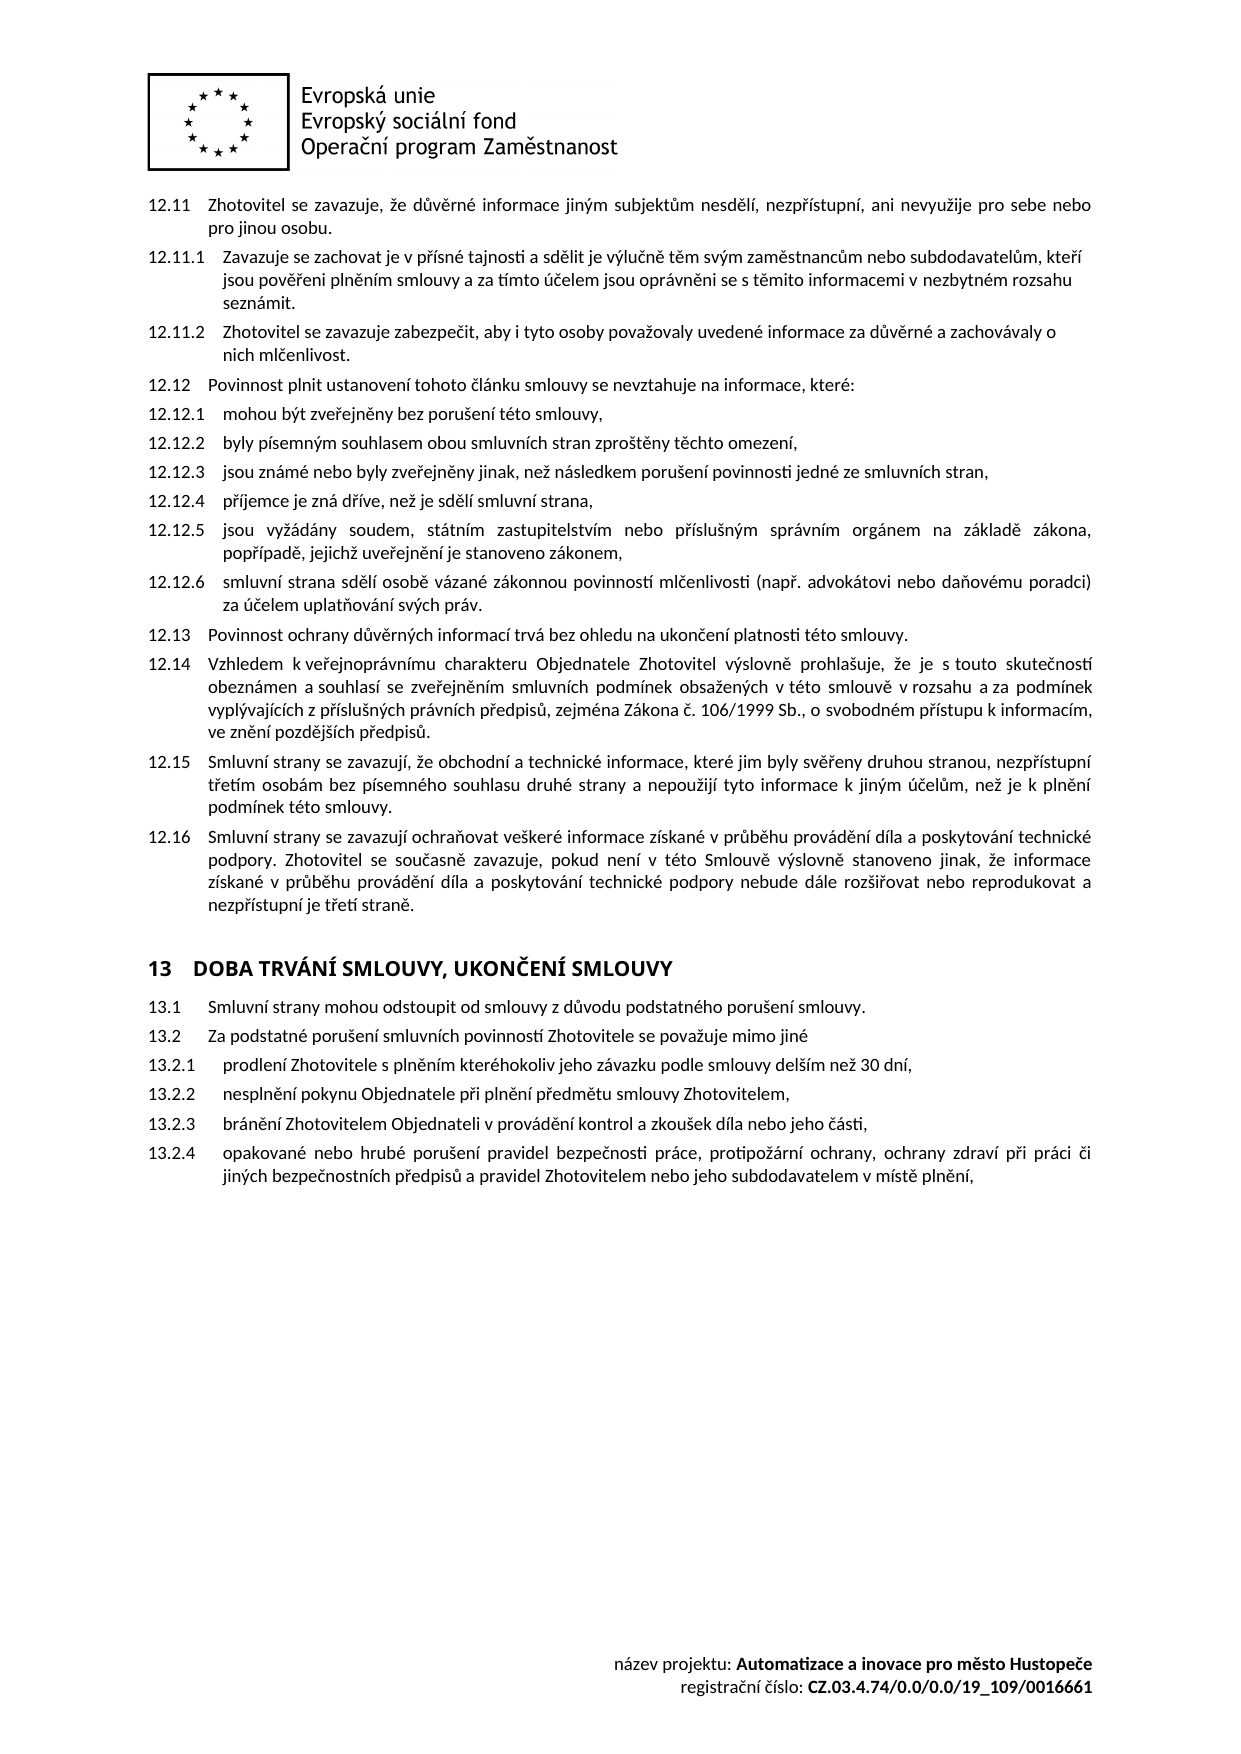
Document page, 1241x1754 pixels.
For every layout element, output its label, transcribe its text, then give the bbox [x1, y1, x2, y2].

subtitle Zavazuje se zachovat je v přísné tajnosti a sdělit je výlučně těm svým zaměstnancům nebo subdodavatelům, kteří jsou pověřeni plněním smlouvy a za tímto účelem jsou oprávněni se s těmito informacemi v nezbytném rozsahu seznámit. [148, 246, 1093, 314]
subtitle nesplnění pokynu Objednatele při plnění předmětu smlouvy Zhotovitelem, [148, 1082, 1093, 1105]
subtitle Povinnost plnit ustanovení tohoto článku smlouvy se nevztahuje na informace, které: [148, 373, 1093, 396]
subtitle opakované nebo hrubé porušení pravidel bezpečnosti práce, protipožární ochrany, ochrany zdraví při práci či jiných bezpečnostních předpisů a pravidel Zhotovitelem nebo jeho subdodavatelem v místě plnění, [148, 1141, 1093, 1187]
subtitle prodlení Zhotovitele s plněním kteréhokoliv jeho závazku podle smlouvy delším než 30 dní, [148, 1053, 1093, 1076]
subtitle jsou známé nebo byly zveřejněny jinak, než následkem porušení povinnosti jedné ze smluvních stran, [148, 460, 1093, 483]
picture [147, 73, 618, 171]
subtitle Vzhledem k veřejnoprávnímu charakteru Objednatele Zhotovitel výslovně prohlašuje, že je s touto skutečností obeznámen a souhlasí se zveřejněním smluvních podmínek obsažených v této smlouvě v rozsahu a za podmínek vyplývajících z příslušných právních předpisů, zejména Zákona č. 106/1999 Sb., o svobodném přístupu k informacím, ve znění pozdějších předpisů. [148, 652, 1093, 744]
subtitle byly písemným souhlasem obou smluvních stran zproštěny těchto omezení, [148, 431, 1093, 454]
subtitle Zhotovitel se zavazuje, že důvěrné informace jiným subjektům nesdělí, nezpřístupní, ani nevyužije pro sebe nebo pro jinou osobu. [148, 194, 1093, 239]
subtitle Smluvní strany mohou odstoupit od smlouvy z důvodu podstatného porušení smlouvy. [148, 995, 1093, 1018]
subtitle Smluvní strany se zavazují, že obchodní a technické informace, které jim byly svěřeny druhou stranou, nezpřístupní třetím osobám bez písemného souhlasu druhé strany a nepoužijí tyto informace k jiným účelům, než je k plnění podmínek této smlouvy. [148, 750, 1093, 819]
subtitle Doba trvání smlouvy, ukončení smlouvy [148, 954, 1093, 982]
subtitle jsou vyžádány soudem, státním zastupitelstvím nebo příslušným správním orgánem na základě zákona, popřípadě, jejichž uveřejnění je stanoveno zákonem, [148, 519, 1093, 564]
subtitle příjemce je zná dříve, než je sdělí smluvní strana, [148, 489, 1093, 512]
subtitle smluvní strana sdělí osobě vázané zákonnou povinností mlčenlivosti (např. advokátovi nebo daňovému poradci) za účelem uplatňování svých práv. [148, 571, 1093, 617]
subtitle Povinnost ochrany důvěrných informací trvá bez ohledu na ukončení platnosti této smlouvy. [148, 623, 1093, 646]
subtitle mohou být zveřejněny bez porušení této smlouvy, [148, 402, 1093, 425]
subtitle bránění Zhotovitelem Objednateli v provádění kontrol a zkoušek díla nebo jeho části, [148, 1112, 1093, 1134]
subtitle Za podstatné porušení smluvních povinností Zhotovitele se považuje mimo jiné [148, 1024, 1093, 1047]
subtitle Zhotovitel se zavazuje zabezpečit, aby i tyto osoby považovaly uvedené informace za důvěrné a zachovávaly o nich mlčenlivost. [148, 321, 1093, 367]
subtitle Smluvní strany se zavazují ochraňovat veškeré informace získané v průběhu provádění díla a poskytování technické podpory. Zhotovitel se současně zavazuje, pokud není v této Smlouvě výslovně stanoveno jinak, že informace získané v průběhu provádění díla a poskytování technické podpory nebude dále rozšiřovat nebo reprodukovat a nezpřístupní je třetí straně. [148, 825, 1093, 917]
